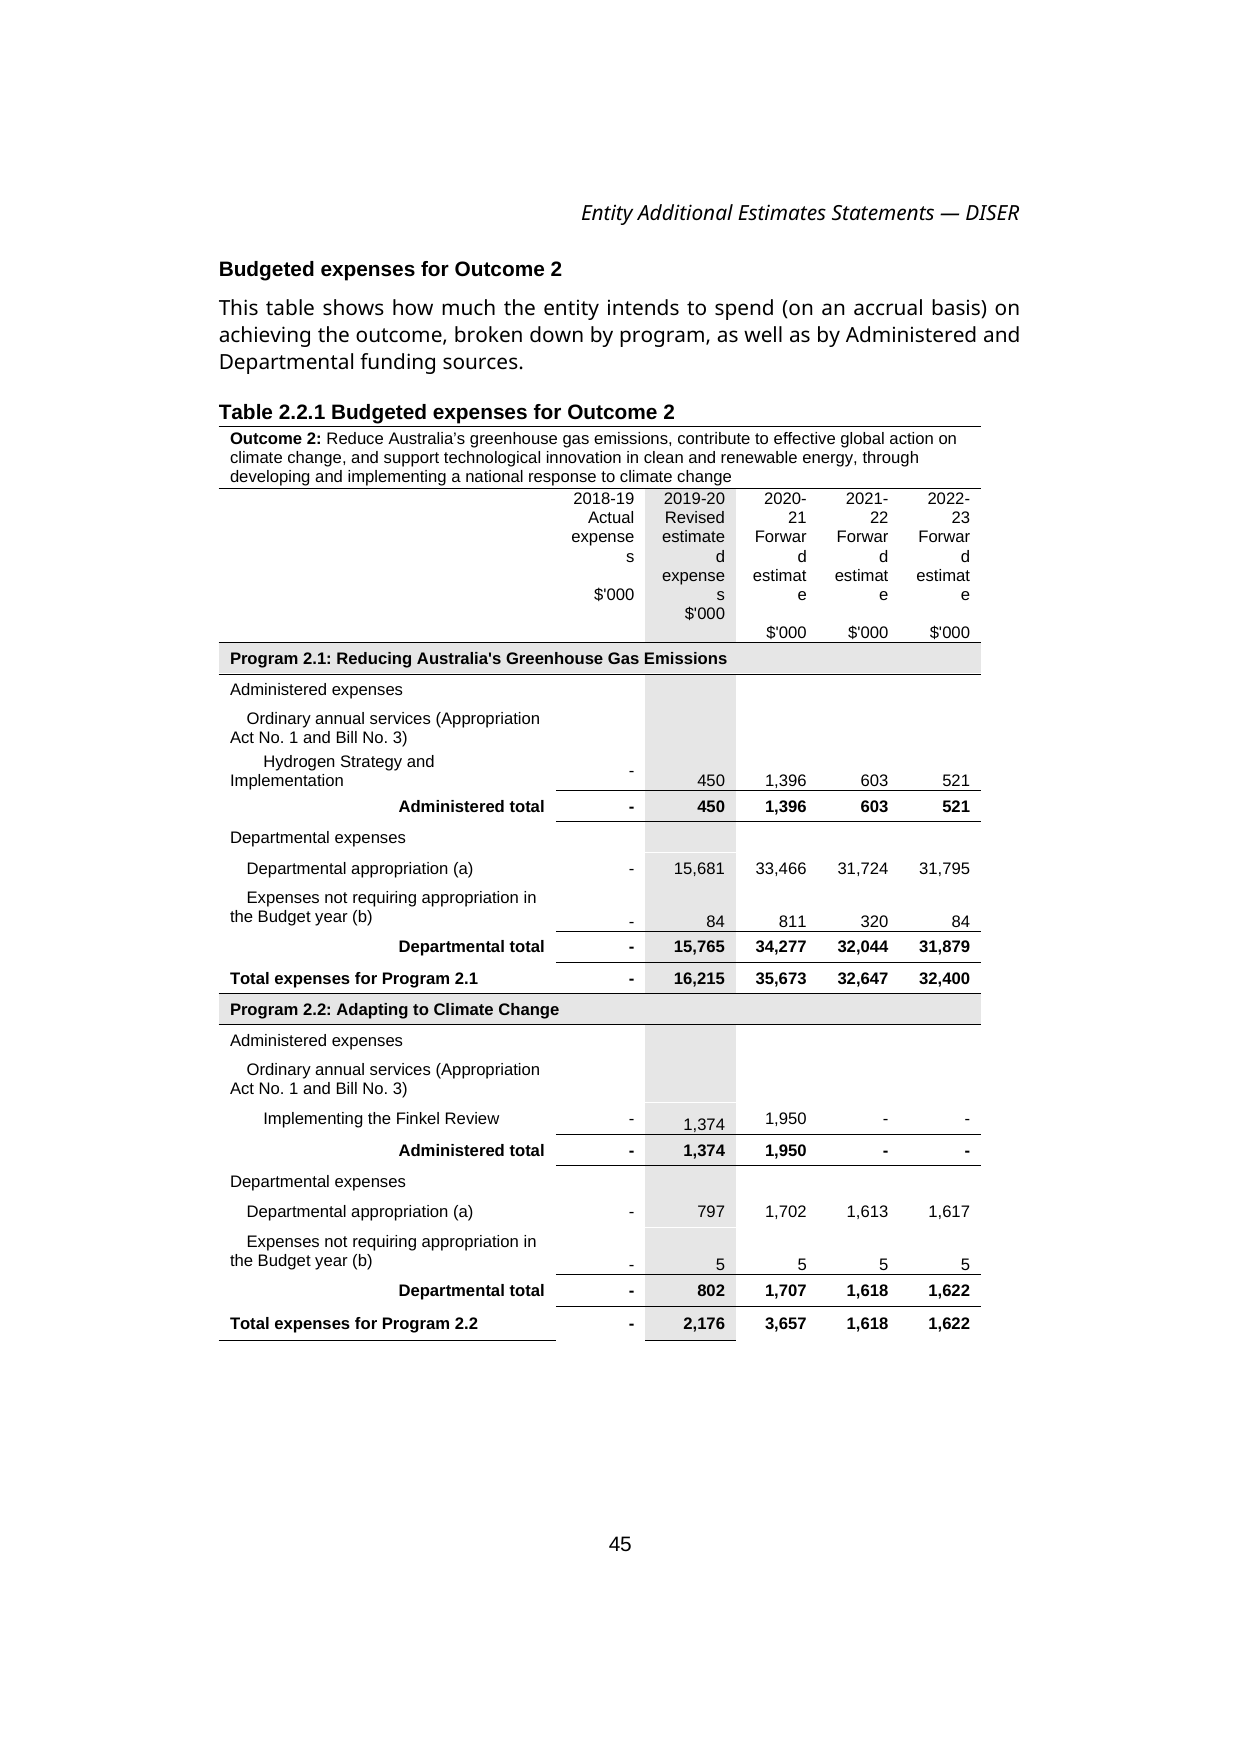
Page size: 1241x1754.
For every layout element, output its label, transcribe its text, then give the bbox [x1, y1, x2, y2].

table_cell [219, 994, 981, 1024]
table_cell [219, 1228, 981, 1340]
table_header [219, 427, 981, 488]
subtitle Budgeted expenses for Outcome 2 [218, 257, 1022, 281]
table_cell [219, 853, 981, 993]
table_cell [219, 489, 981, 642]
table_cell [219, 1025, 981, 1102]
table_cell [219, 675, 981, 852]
text This table shows how much the entity intends to spend (on an accrual basis) on achieving the outcome, broken down by program, as well as by Administered and Departmental funding sources. [218, 293, 1022, 374]
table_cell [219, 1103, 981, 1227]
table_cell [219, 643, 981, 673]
subtitle Table 2.2.1 Budgeted expenses for Outcome 2 [218, 399, 1022, 423]
